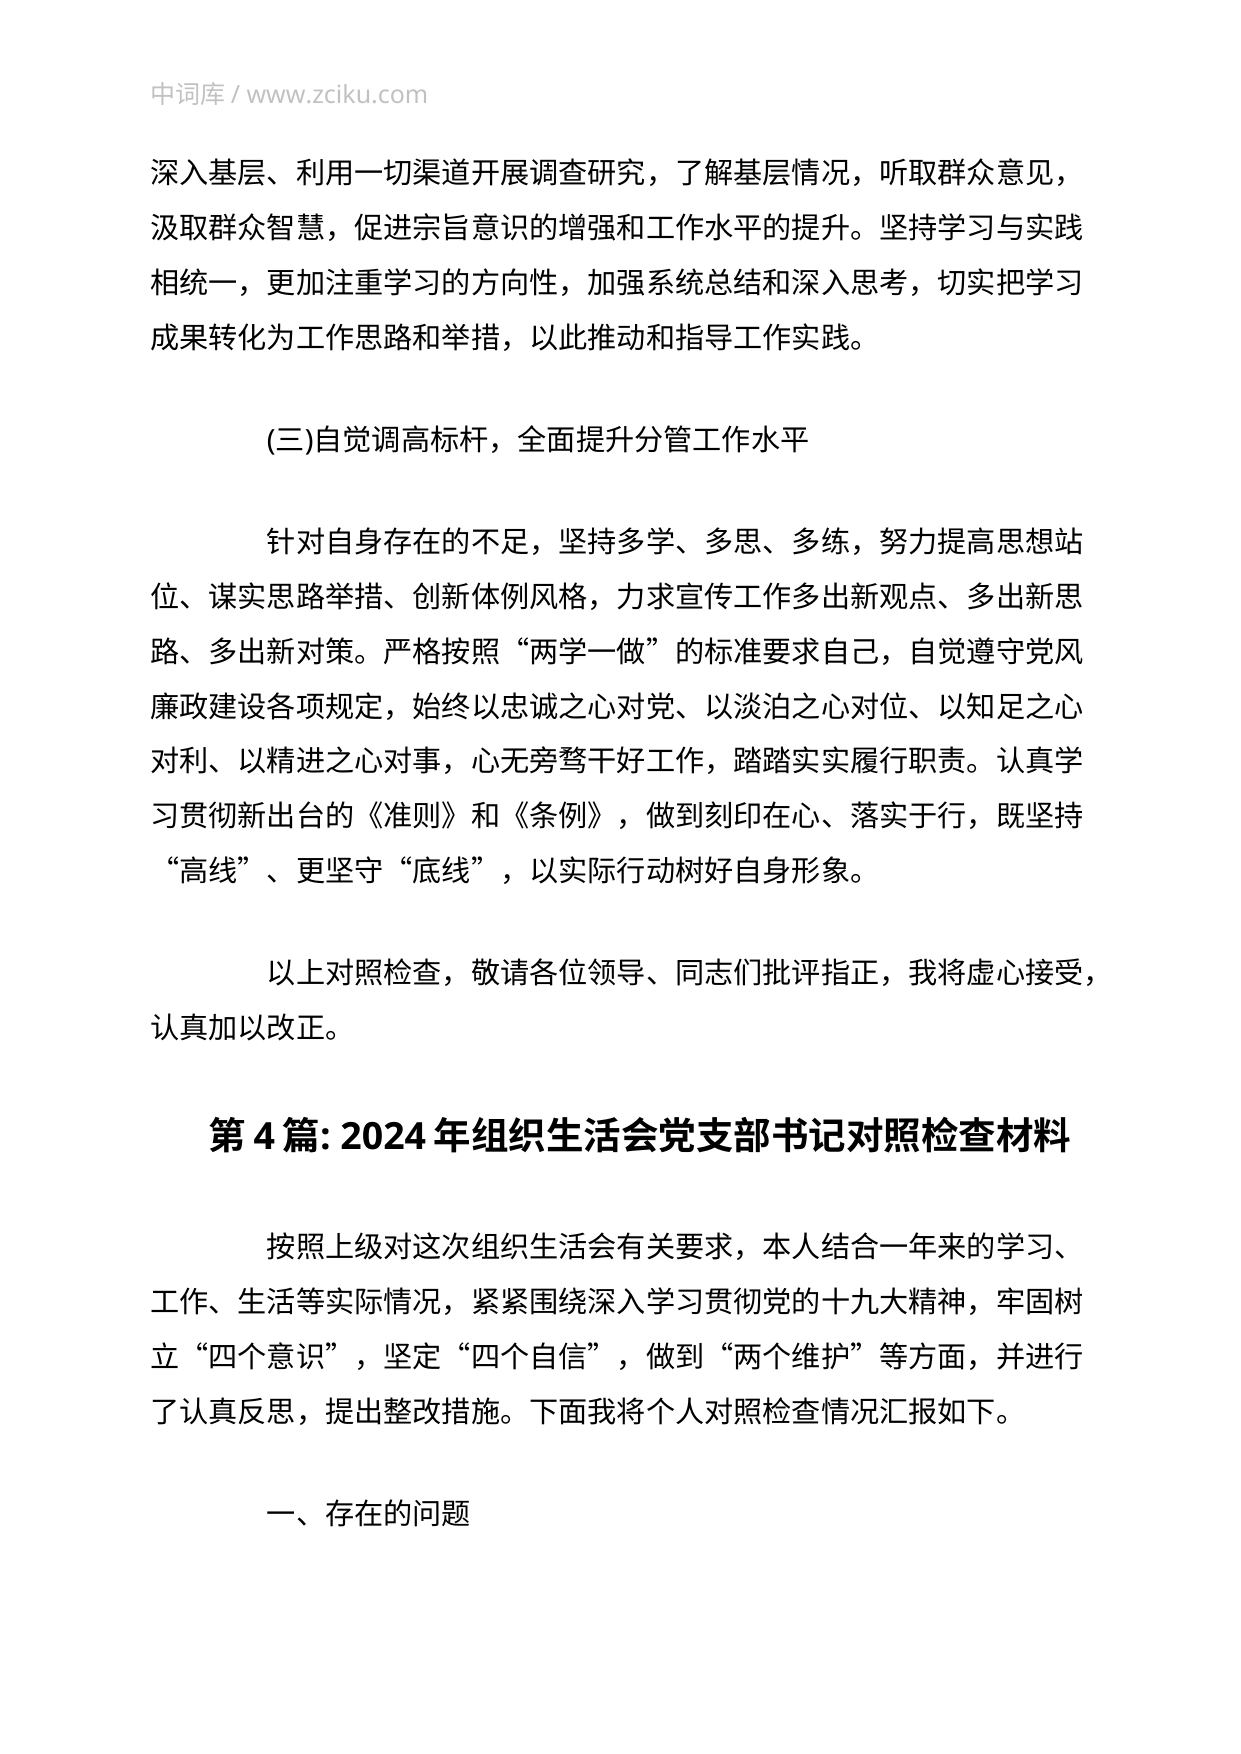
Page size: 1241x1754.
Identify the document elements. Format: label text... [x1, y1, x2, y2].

text 针对自身存在的不足，坚持多学、多思、多练，努力提高思想站位、谋实思路举措、创新体例风格，力求宣传工作多出新观点、多出新思路、多出新对策。严格按照“两学一做”的标准要求自己，自觉遵守党风廉政建设各项规定，始终以忠诚之心对党、以淡泊之心对位、以知足之心对利、以精进之心对事，心无旁骛干好工作，踏踏实实履行职责。认真学习贯彻新出台的《准则》和《条例》，做到刻印在心、落实于行，既坚持“高线”、更坚守“底线”，以实际行动树好自身形象。 [150, 518, 1090, 890]
text 按照上级对这次组织生活会有关要求，本人结合一年来的学习、工作、生活等实际情况，紧紧围绕深入学习贯彻党的十九大精神，牢固树立“四个意识”，坚定“四个自信”，做到“两个维护”等方面，并进行了认真反思，提出整改措施。下面我将个人对照检查情况汇报如下。 [150, 1224, 1090, 1431]
text 第4篇: 2024年组织生活会党支部书记对照检查材料 [150, 1106, 1090, 1161]
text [150, 150, 1090, 357]
text (三)自觉调高标杆，全面提升分管工作水平 [150, 416, 1090, 459]
text 以上对照检查，敬请各位领导、同志们批评指正，我将虚心接受，认真加以改正。 [150, 949, 1090, 1047]
text 一、存在的问题 [150, 1490, 1090, 1533]
